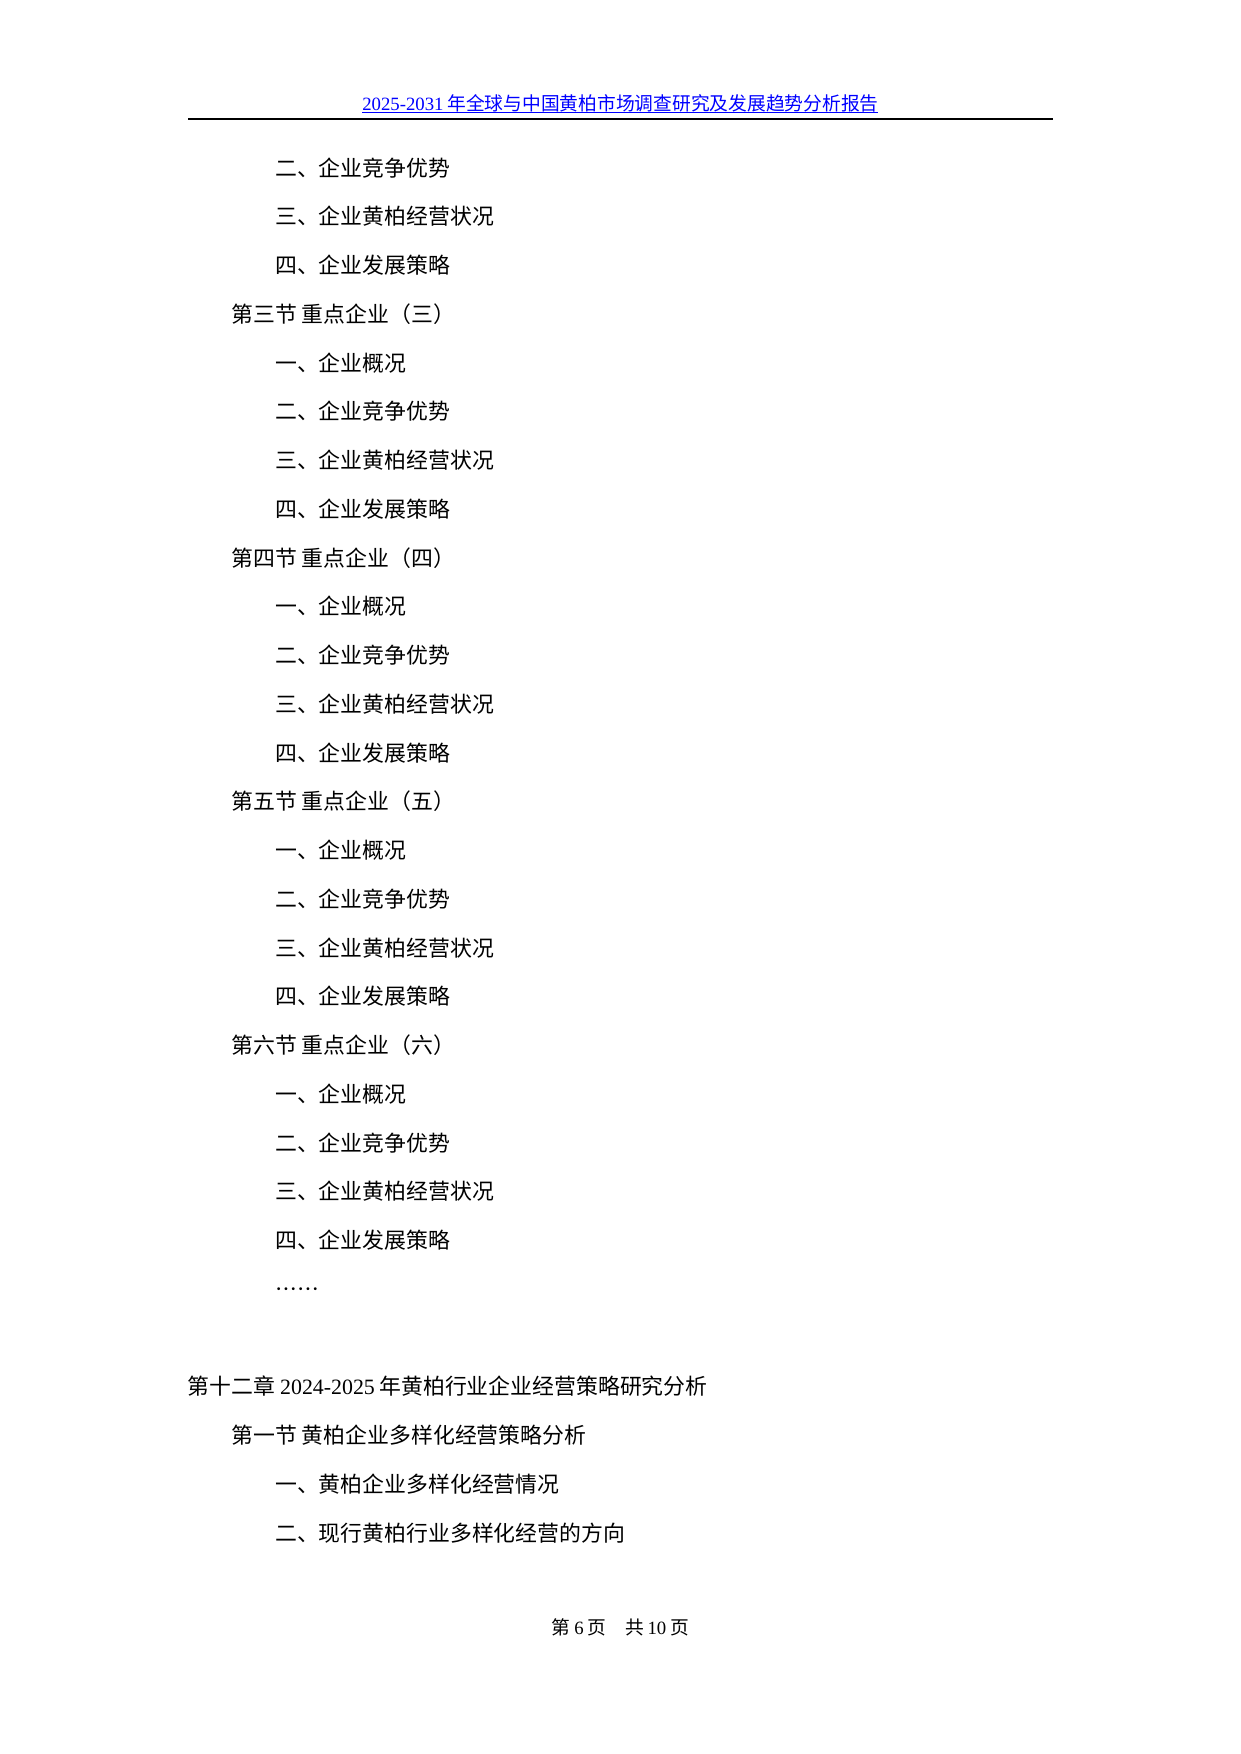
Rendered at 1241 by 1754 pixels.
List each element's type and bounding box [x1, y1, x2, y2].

text [187, 150, 1053, 1548]
